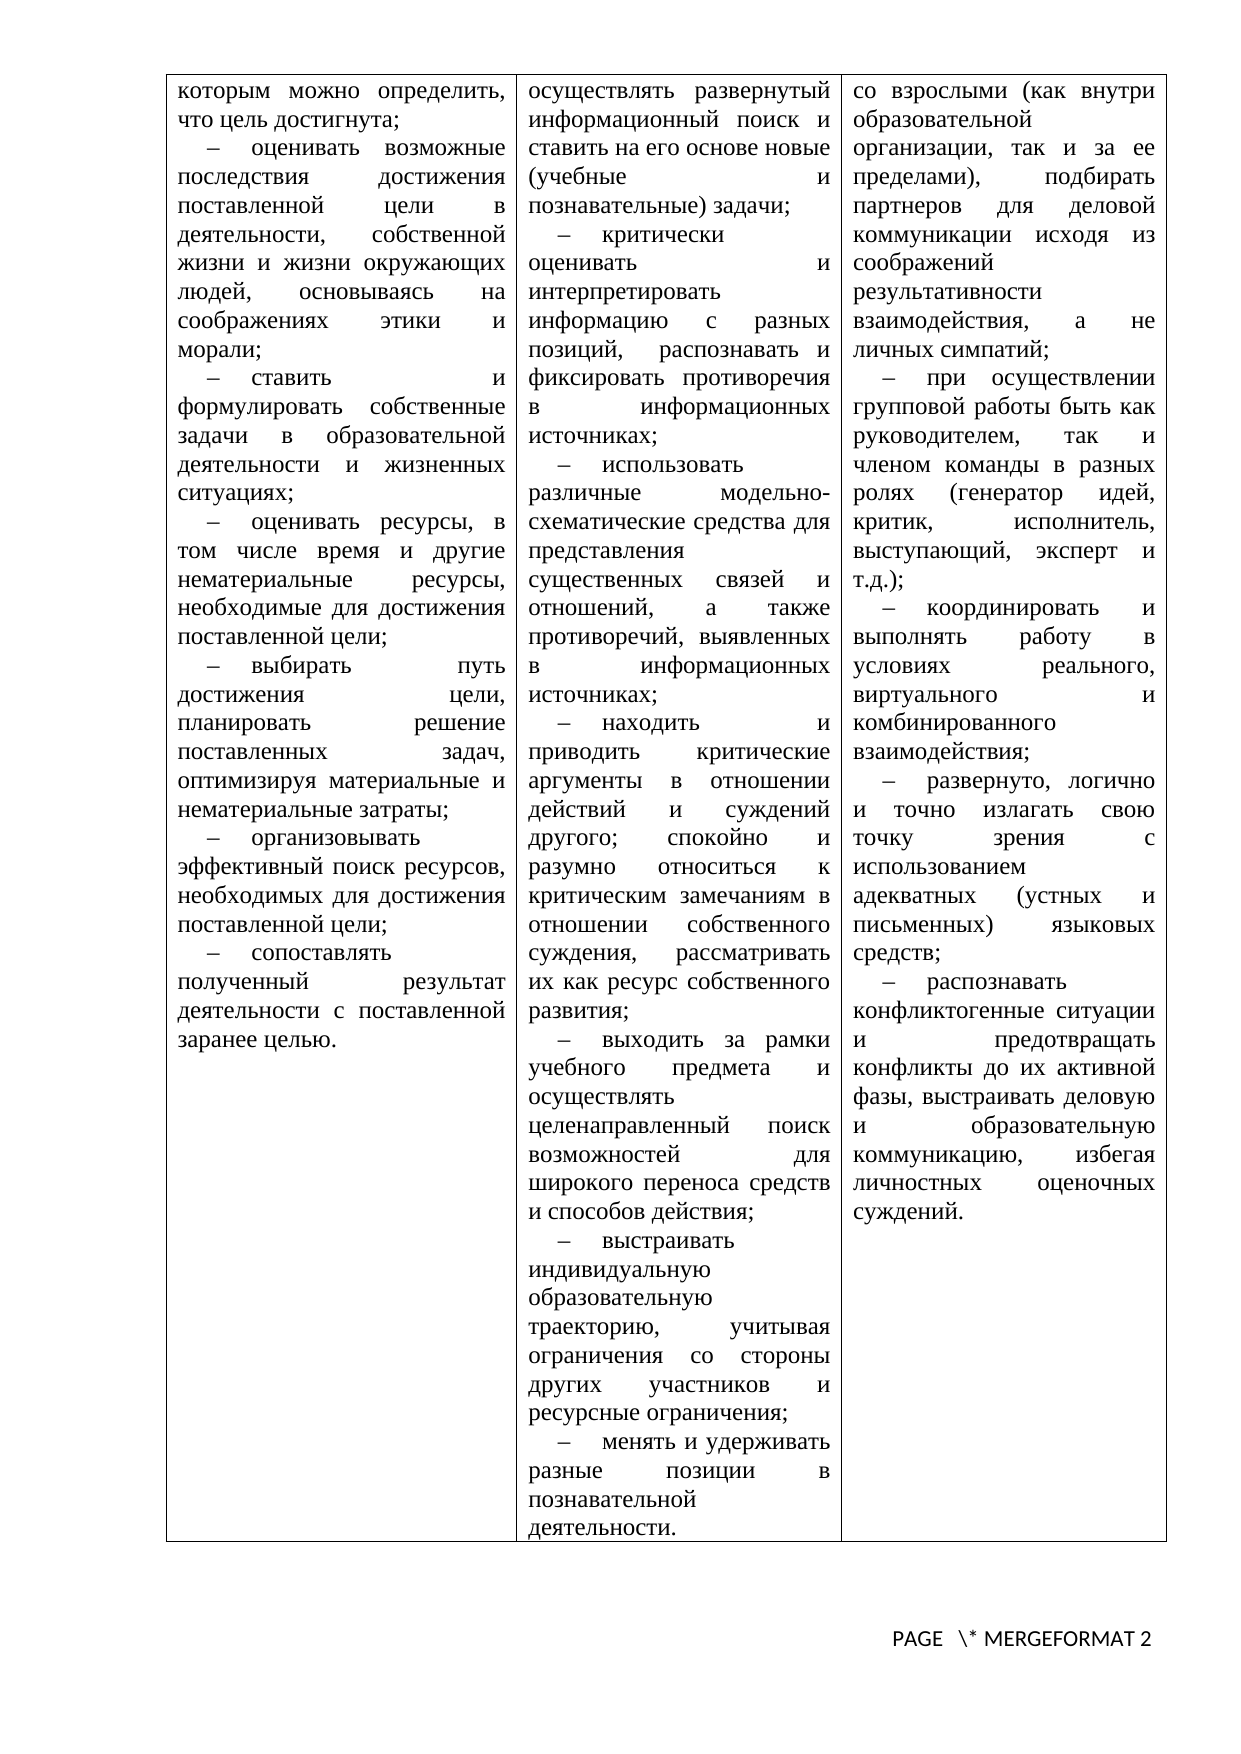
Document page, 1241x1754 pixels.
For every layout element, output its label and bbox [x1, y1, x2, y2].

table_cell [842, 75, 1166, 1541]
table_cell [167, 75, 516, 1541]
table_cell [517, 75, 841, 1541]
